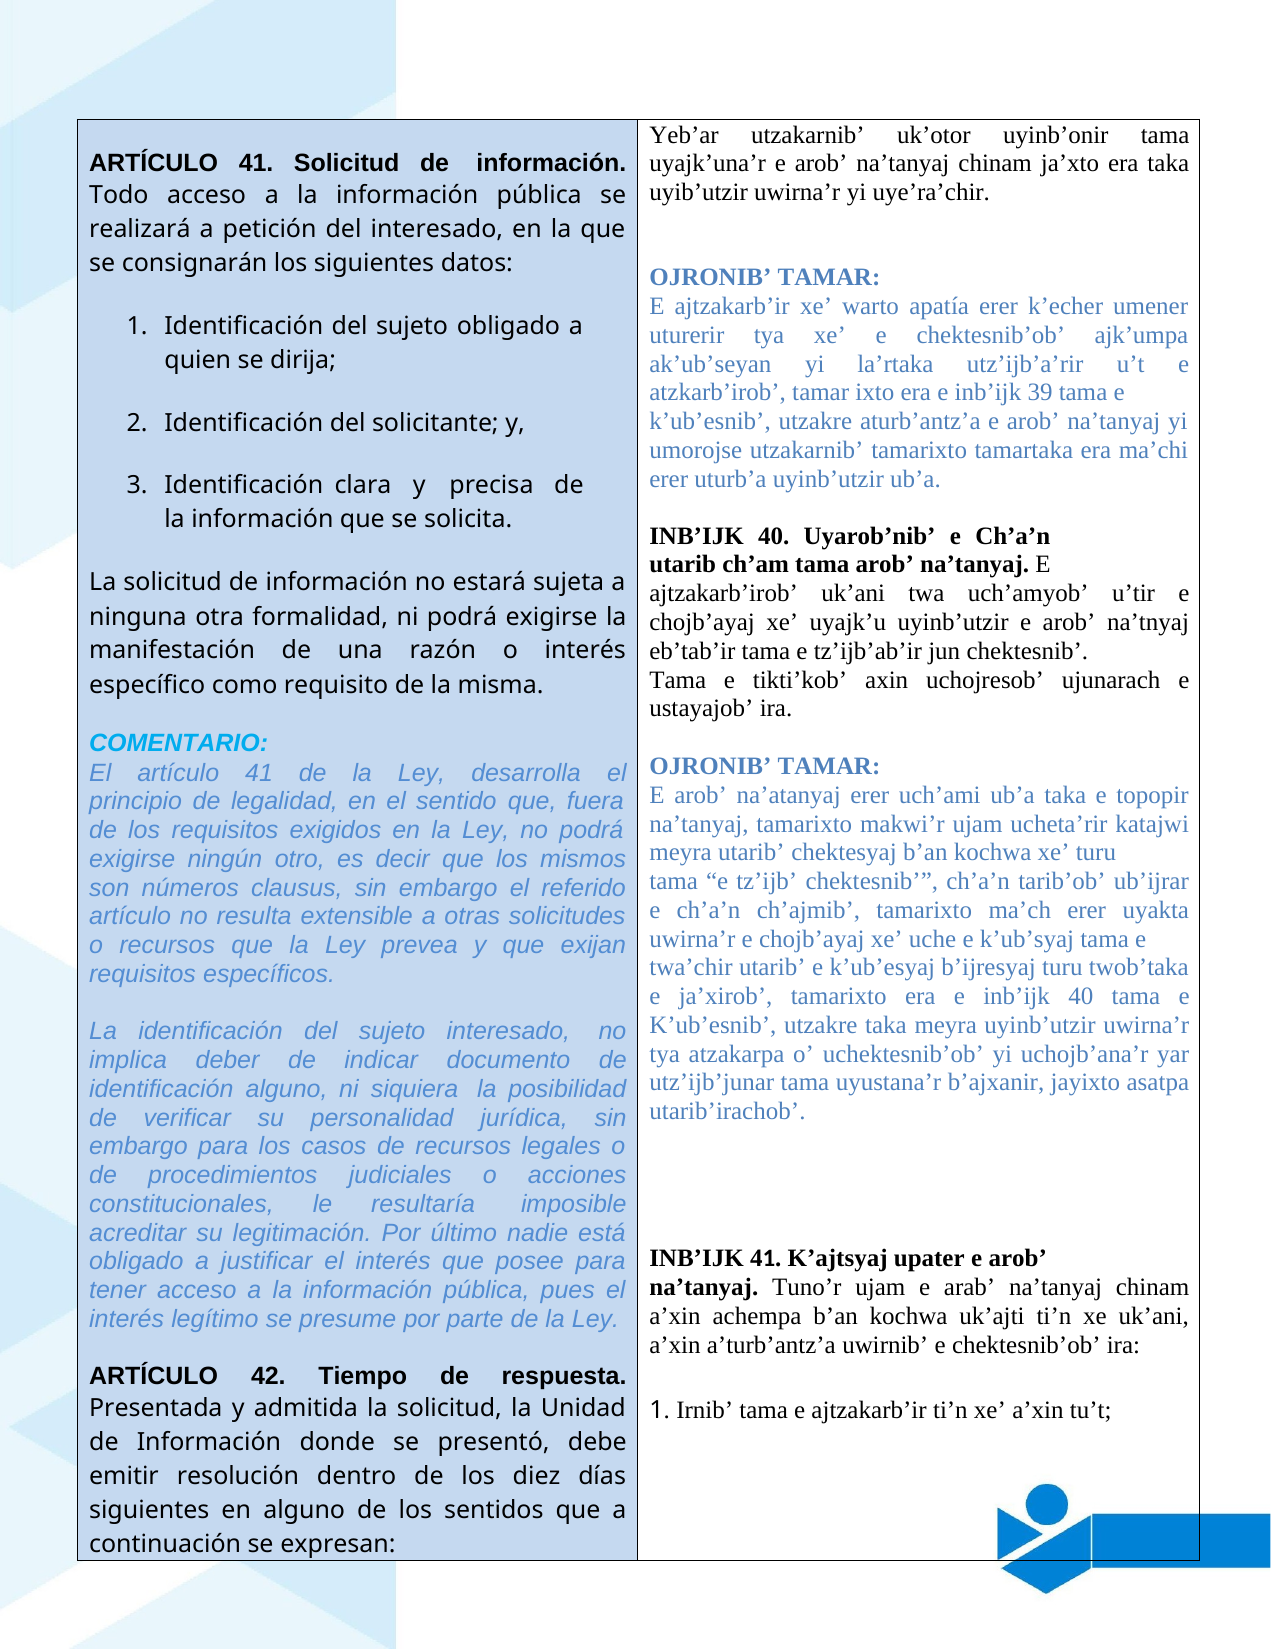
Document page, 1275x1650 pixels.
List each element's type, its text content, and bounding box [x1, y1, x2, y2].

table_header Yeb’ar utzakarnib’ uk’otor uyinb’onir tama uyajk’una’r e arob’ na’tanyaj chinam ja’xto era taka uyib’utzir uwirna’r yi uye’ra’chir. OJRONIB’ TAMAR: E ajtzakarb’ir xe’ warto apatía erer k’echer umener uturerir tya xe’ e chektesnib’ob’ ajk’umpa ak’ub’seyan yi la’rtaka utz’ijb’a’rir u’t e atzkarb’irob’, tamar ixto era e inb’ijk 39 tama e k’ub’esnib’, utzakre aturb’antz’a e arob’ na’tanyaj yi umorojse utzakarnib’ tamarixto tamartaka era ma’chi erer uturb’a uyinb’utzir ub’a. INB’IJK 40. Uyarob’nib’ e Ch’a’n utarib ch’am tama arob’ na’tanyaj. E ajtzakarb’irob’ uk’ani twa uch’amyob’ u’tir e chojb’ayaj xe’ uyajk’u uyinb’utzir e arob’ na’tnyaj eb’tab’ir tama e tz’ijb’ab’ir jun chektesnib’. Tama e tikti’kob’ axin uchojresob’ ujunarach e ustayajob’ ira. OJRONIB’ TAMAR: E arob’ na’atanyaj erer uch’ami ub’a taka e topopir na’tanyaj, tamarixto makwi’r ujam ucheta’rir katajwi meyra utarib’ chektesyaj b’an kochwa xe’ turu tama “e tz’ijb’ chektesnib’”, ch’a’n tarib’ob’ ub’ijrar e ch’a’n ch’ajmib’, tamarixto ma’ch erer uyakta uwirna’r e chojb’ayaj xe’ uche e k’ub’syaj tama e twa’chir utarib’ e k’ub’esyaj b’ijresyaj turu twob’taka e ja’xirob’, tamarixto era e inb’ijk 40 tama e K’ub’esnib’, utzakre taka meyra uyinb’utzir uwirna’r tya atzakarpa o’ uchektesnib’ob’ yi uchojb’ana’r yar utz’ijb’junar tama uyustana’r b’ajxanir, jayixto asatpa utarib’irachob’. INB’IJK 41. K’ajtsyaj upater e arob’ na’tanyaj. Tuno’r ujam e arab’ na’tanyaj chinam a’xin achempa b’an kochwa uk’ajti ti’n xe uk’ani, a’xin a’turb’antz’a uwirnib’ e chektesnib’ob’ ira: 1. Irnib’ tama e ajtzakarb’ir ti’n xe’ a’xin tu’t; [638, 120, 1199, 1560]
picture [0, 0, 1271, 1649]
table_header ARTÍCULO 41. Solicitud de información. Todo acceso a la información pública se realizará a petición del interesado, en la que se consignarán los siguientes datos: Identificación del sujeto obligado a quien se dirija; Identificación del solicitante; y, Identificación clara y precisa de la información que se solicita. La solicitud de información no estará sujeta a ninguna otra formalidad, ni podrá exigirse la manifestación de una razón o interés específico como requisito de la misma. COMENTARIO: El artículo 41 de la Ley, desarrolla el principio de legalidad, en el sentido que, fuera de los requisitos exigidos en la Ley, no podrá exigirse ningún otro, es decir que los mismos son números clausus, sin embargo el referido artículo no resulta extensible a otras solicitudes o recursos que la Ley prevea y que exijan requisitos específicos. La identificación del sujeto interesado, no implica deber de indicar documento de identificación alguno, ni siquiera la posibilidad de verificar su personalidad jurídica, sin embargo para los casos de recursos legales o de procedimientos judiciales o acciones constitucionales, le resultaría imposible acreditar su legitimación. Por último nadie está obligado a justificar el interés que posee para tener acceso a la información pública, pues el interés legítimo se presume por parte de la Ley. ARTÍCULO 42. Tiempo de respuesta. Presentada y admitida la solicitud, la Unidad de Información donde se presentó, debe emitir resolución dentro de los diez días siguientes en alguno de los sentidos que a continuación se expresan: [78, 120, 637, 1560]
